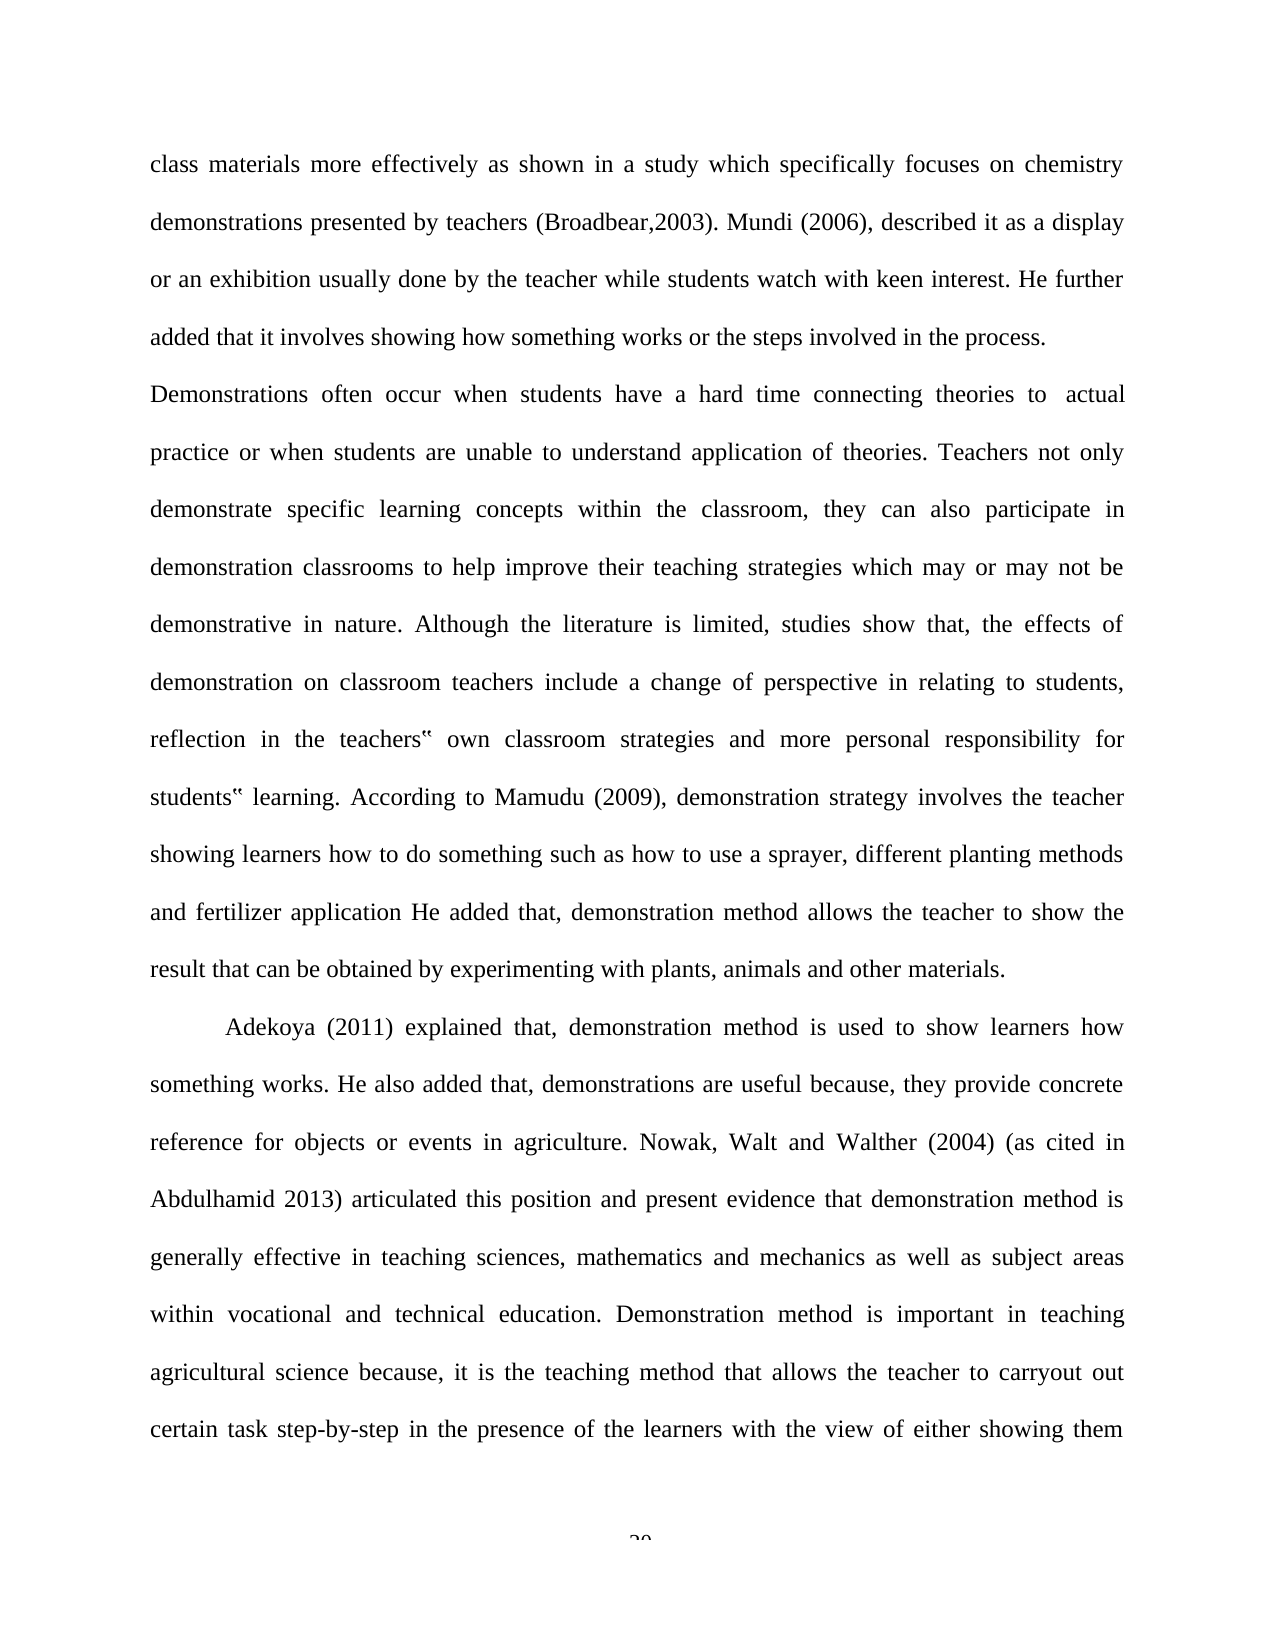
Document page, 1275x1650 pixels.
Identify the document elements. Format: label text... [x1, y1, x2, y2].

text Demonstrations often occur when students have a hard time connecting theories to actual practice or when students are unable to understand application of theories. Teachers not only demonstrate specific learning concepts within the classroom, they can also participate in demonstration classrooms to help improve their teaching strategies which may or may not be demonstrative in nature. Although the literature is limited, studies show that, the effects of demonstration on classroom teachers include a change of perspective in relating to students, reflection in the teachers‟ own classroom strategies and more personal responsibility for students‟ learning. According to Mamudu (2009), demonstration strategy involves the teacher showing learners how to do something such as how to use a sprayer, different planting methods and fertilizer application He added that, demonstration method allows the teacher to show the result that can be obtained by experimenting with plants, animals and other materials. [150, 379, 1125, 983]
text Adekoya (2011) explained that, demonstration method is used to show learners how something works. He also added that, demonstrations are useful because, they provide concrete reference for objects or events in agriculture. Nowak, Walt and Walther (2004) (as cited in Abdulhamid 2013) articulated this position and present evidence that demonstration method is generally effective in teaching sciences, mathematics and mechanics as well as subject areas within vocational and technical education. Demonstration method is important in teaching agricultural science because, it is the teaching method that allows the teacher to carryout out certain task step-by-step in the presence of the learners with the view of either showing them [150, 1012, 1125, 1443]
text class materials more effectively as shown in a study which specifically focuses on chemistry demonstrations presented by teachers (Broadbear,2003). Mundi (2006), described it as a display or an exhibition usually done by the teacher while students watch with keen interest. He further added that it involves showing how something works or the steps involved in the process. [150, 149, 1125, 350]
